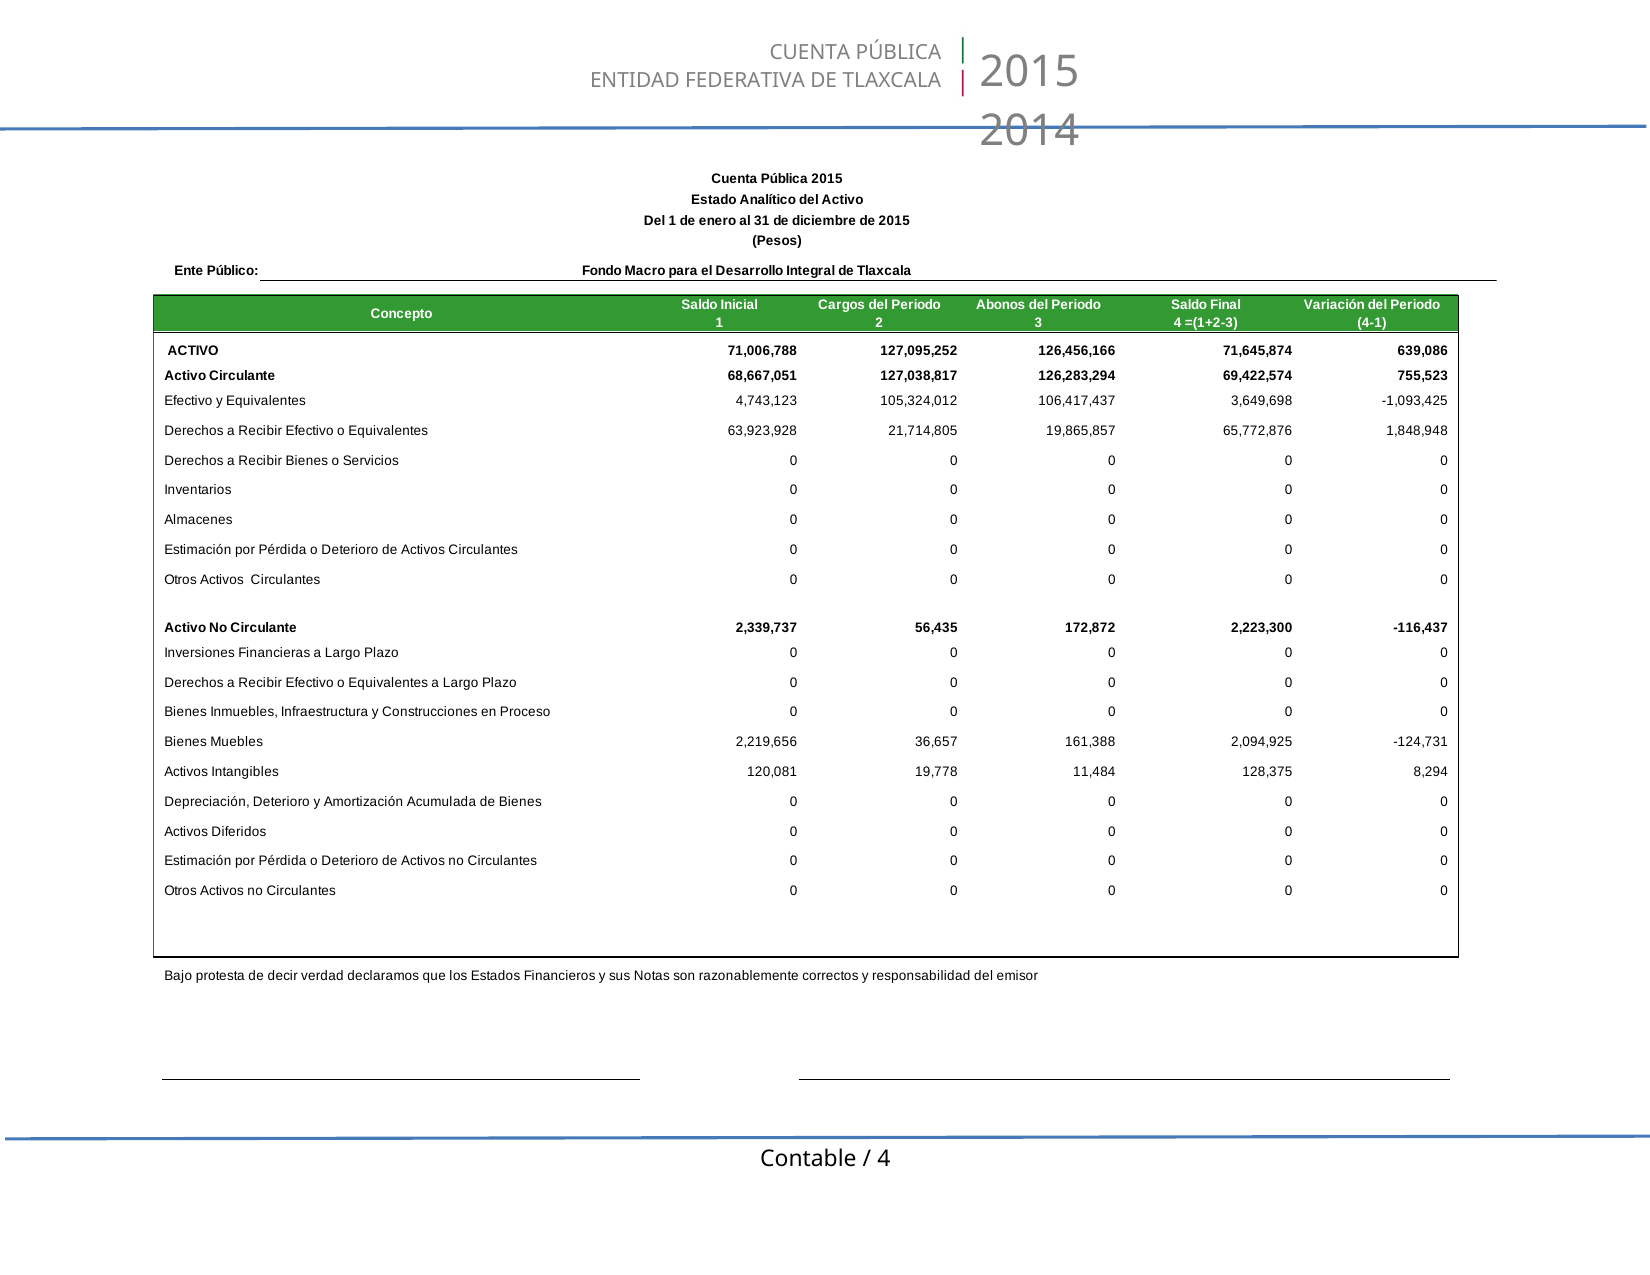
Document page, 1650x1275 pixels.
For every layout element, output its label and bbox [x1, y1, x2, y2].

picture [956, 28, 974, 100]
